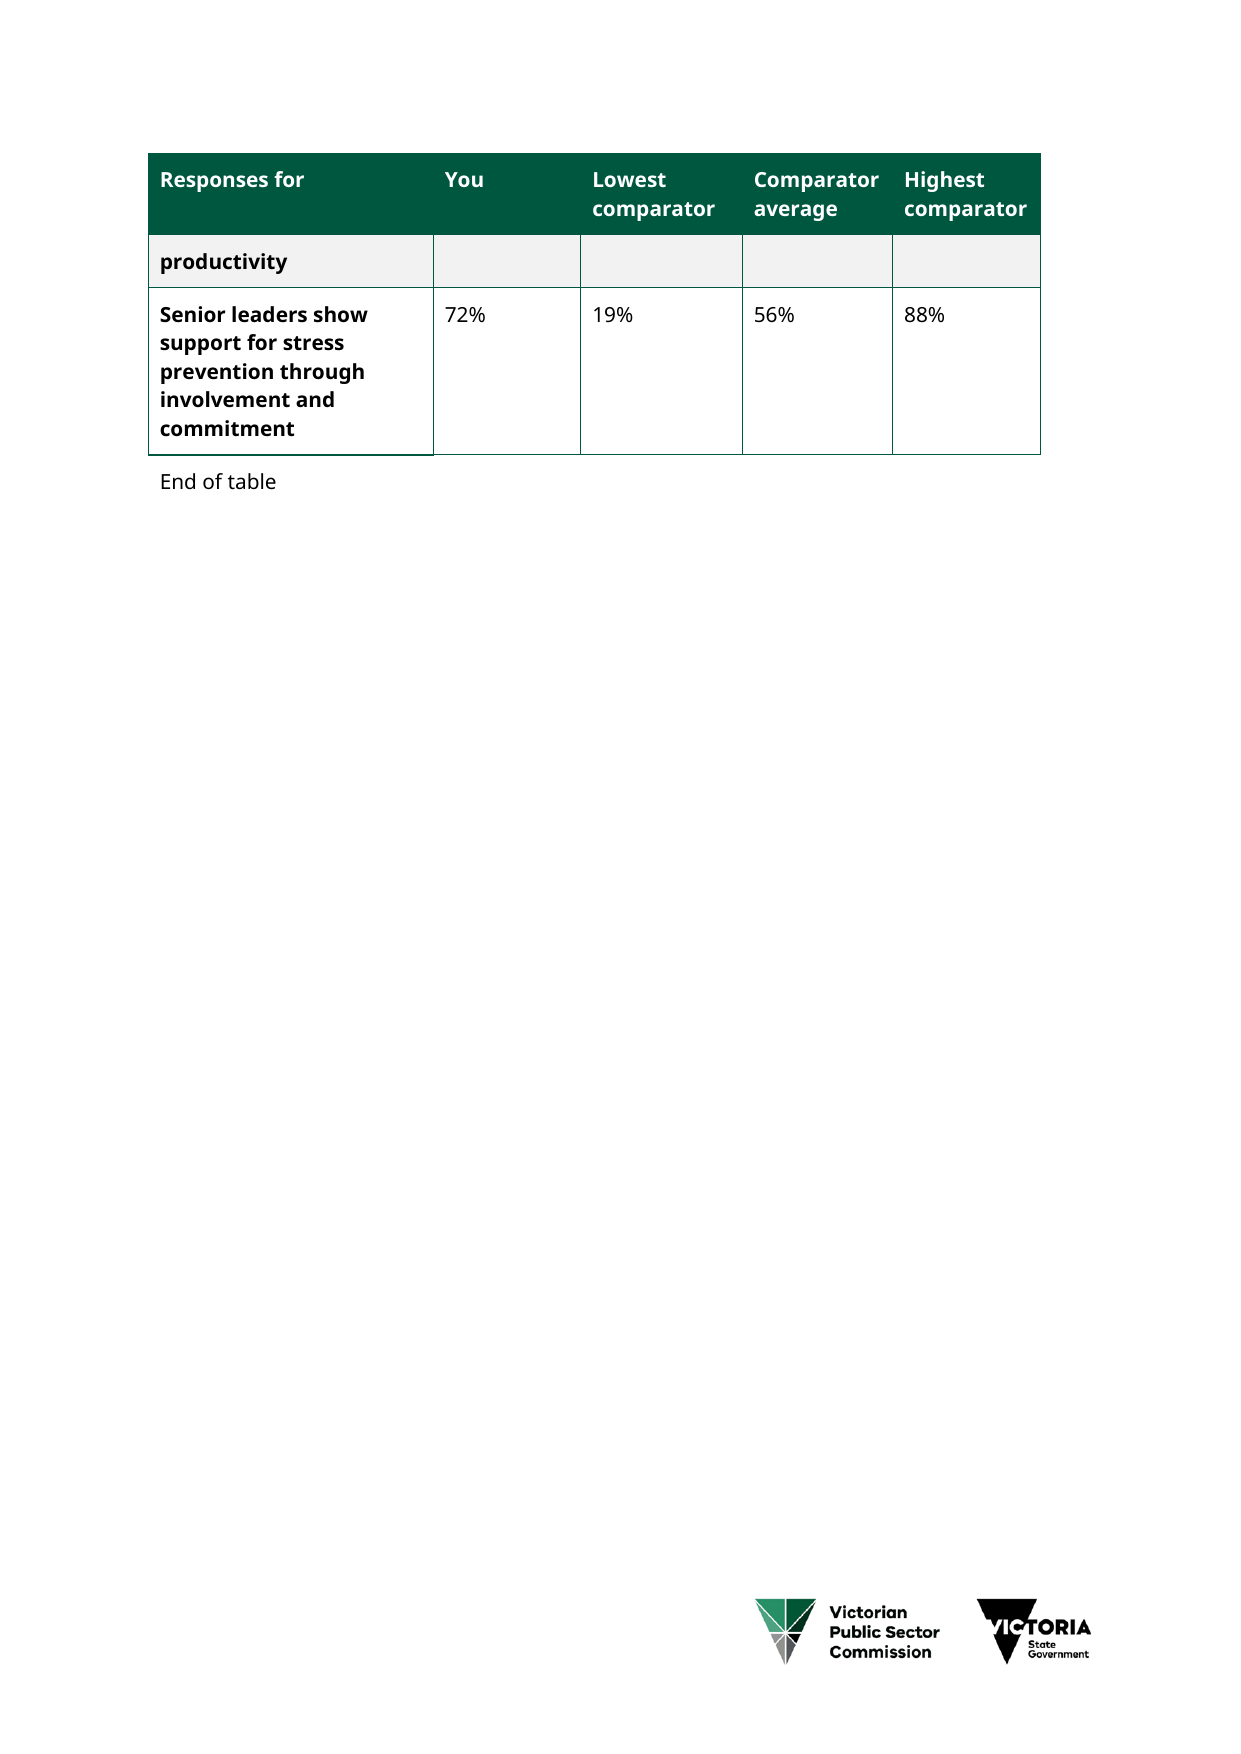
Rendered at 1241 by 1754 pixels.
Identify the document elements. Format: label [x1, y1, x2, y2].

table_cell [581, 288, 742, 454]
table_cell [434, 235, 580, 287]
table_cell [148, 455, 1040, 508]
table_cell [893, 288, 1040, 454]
picture [754, 1598, 1093, 1666]
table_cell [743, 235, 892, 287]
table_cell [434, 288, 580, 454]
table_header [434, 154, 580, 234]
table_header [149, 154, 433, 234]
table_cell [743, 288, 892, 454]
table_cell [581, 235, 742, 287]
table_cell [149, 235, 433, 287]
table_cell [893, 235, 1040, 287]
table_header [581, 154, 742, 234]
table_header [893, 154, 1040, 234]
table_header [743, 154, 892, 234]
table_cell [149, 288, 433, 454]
